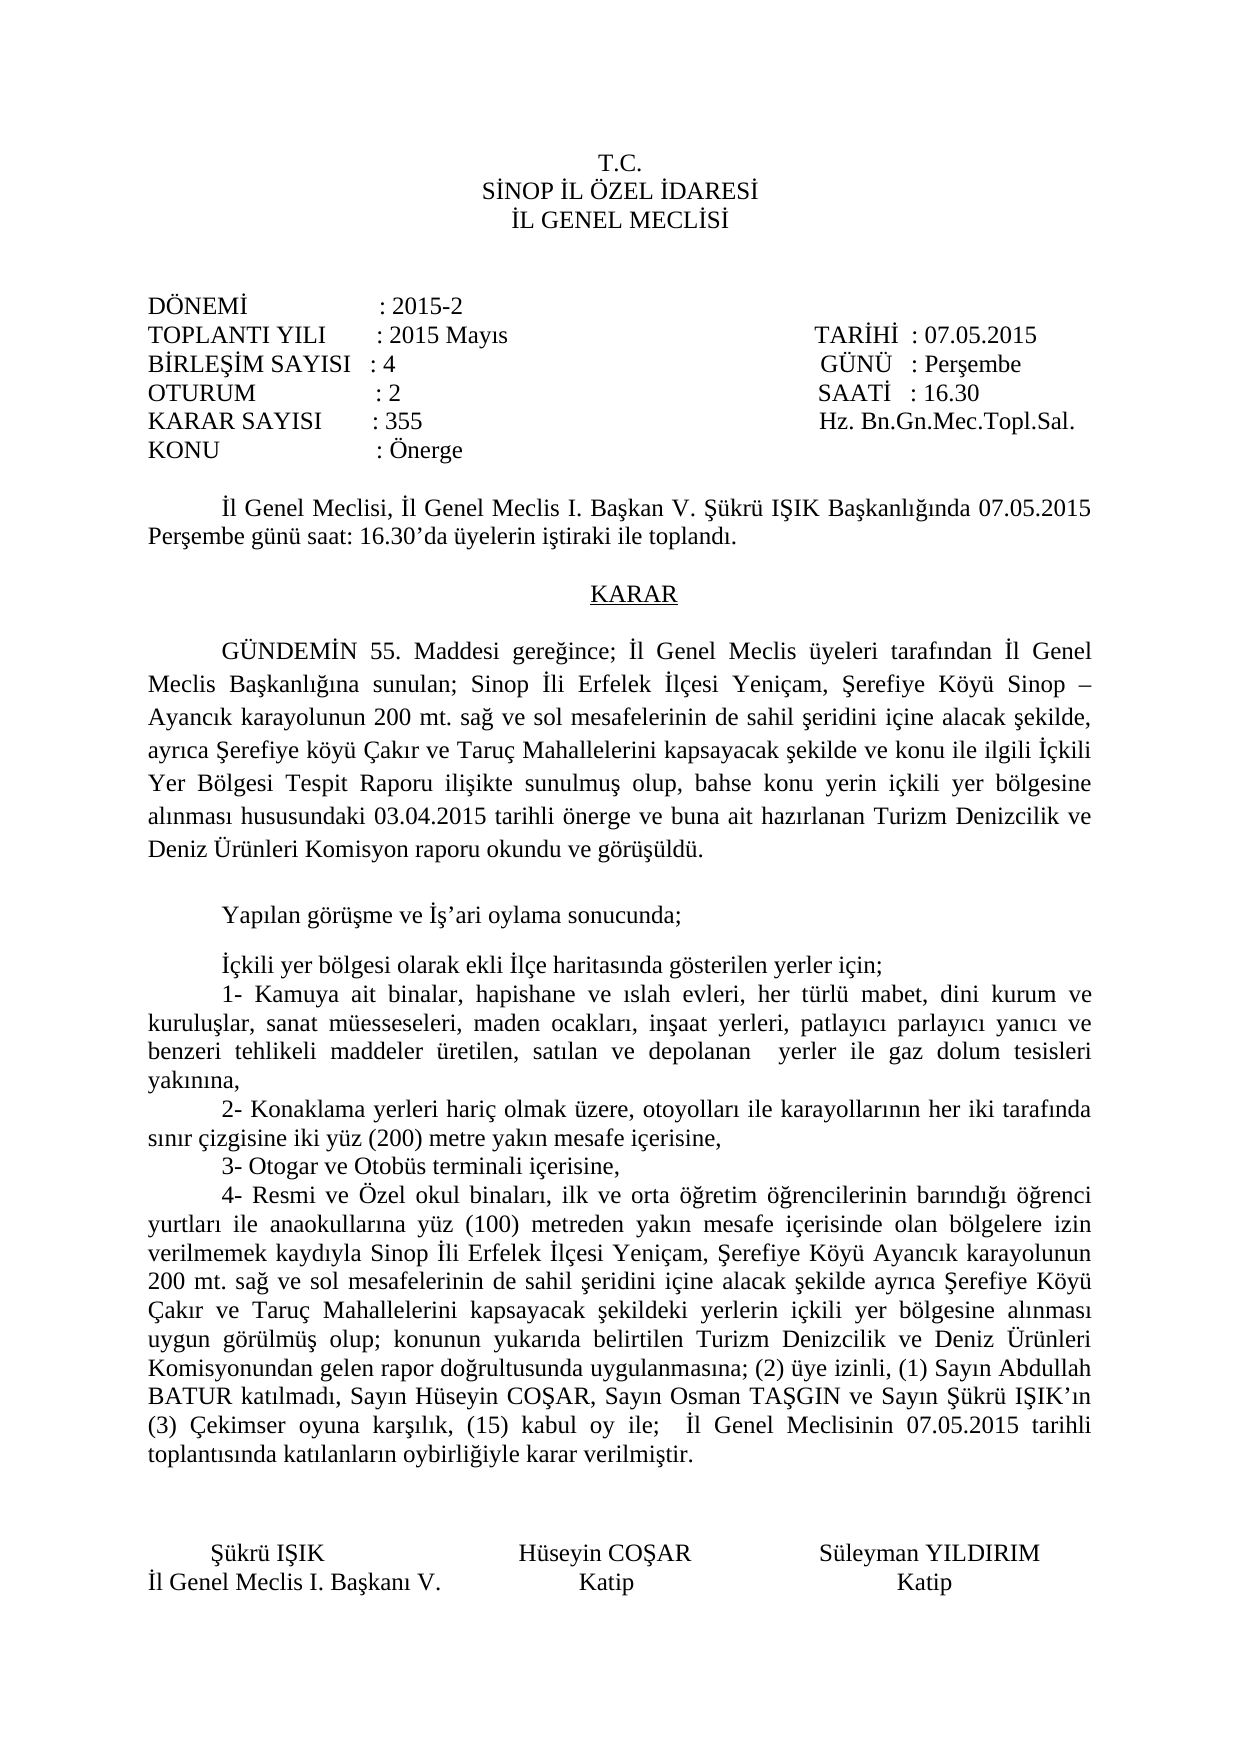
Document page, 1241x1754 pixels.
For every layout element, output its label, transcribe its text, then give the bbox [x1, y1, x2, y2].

text Şükrü IŞIK Hüseyin COŞAR Süleyman YILDIRIM [148, 1538, 1093, 1567]
text İl Genel Meclisi, İl Genel Meclis I. Başkan V. Şükrü IŞIK Başkanlığında 07.05.2015 Perşembe günü saat: 16.30’da üyelerin iştiraki ile toplandı. [148, 493, 1093, 550]
text İL GENEL MECLİSİ [148, 205, 1093, 234]
text TOPLANTI YILI : 2015 Mayıs TARİHİ : 07.05.2015 [148, 320, 1093, 349]
text SİNOP İL ÖZEL İDARESİ [148, 176, 1093, 205]
text OTURUM : 2 SAATİ : 16.30 [148, 378, 1093, 406]
text Yapılan görüşme ve İş’ari oylama sonucunda; [148, 901, 1093, 929]
text İl Genel Meclis I. Başkanı V. Katip Katip [148, 1567, 1093, 1596]
text KONU : Önerge [148, 435, 1093, 464]
text T.C. [148, 148, 1093, 176]
text KARAR SAYISI : 355 Hz. Bn.Gn.Mec.Topl.Sal. [148, 406, 1093, 435]
text GÜNDEMİN 55. Maddesi gereğince; İl Genel Meclis üyeleri tarafından İl Genel Meclis Başkanlığına sunulan; Sinop İli Erfelek İlçesi Yeniçam, Şerefiye Köyü Sinop – Ayancık karayolunun 200 mt. sağ ve sol mesafelerinin de sahil şeridini içine alacak şekilde, ayrıca Şerefiye köyü Çakır ve Taruç Mahallelerini kapsayacak şekilde ve konu ile ilgili İçkili Yer Bölgesi Tespit Raporu ilişikte sunulmuş olup, bahse konu yerin içkili yer bölgesine alınması hususundaki 03.04.2015 tarihli önerge ve buna ait hazırlanan Turizm Denizcilik ve Deniz Ürünleri Komisyon raporu okundu ve görüşüldü. [148, 636, 1093, 863]
text BİRLEŞİM SAYISI : 4 GÜNÜ : Perşembe [148, 349, 1093, 378]
text KARAR [516, 579, 1093, 608]
text DÖNEMİ : 2015-2 [148, 291, 1093, 320]
text İçkili yer bölgesi olarak ekli İlçe haritasında gösterilen yerler için; 1- Kamuya ait binalar, hapishane ve ıslah evleri, her türlü mabet, dini kurum ve kuruluşlar, sanat müesseseleri, maden ocakları, inşaat yerleri, patlayıcı parlayıcı yanıcı ve benzeri tehlikeli maddeler üretilen, satılan ve depolanan yerler ile gaz dolum tesisleri yakınına, 2- Konaklama yerleri hariç olmak üzere, otoyolları ile karayollarının her iki tarafında sınır çizgisine iki yüz (200) metre yakın mesafe içerisine, 3- Otogar ve Otobüs terminali içerisine, 4- Resmi ve Özel okul binaları, ilk ve orta öğretim öğrencilerinin barındığı öğrenci yurtları ile anaokullarına yüz (100) metreden yakın mesafe içerisinde olan bölgelere izin verilmemek kaydıyla Sinop İli Erfelek İlçesi Yeniçam, Şerefiye Köyü Ayancık karayolunun 200 mt. sağ ve sol mesafelerinin de sahil şeridini içine alacak şekilde ayrıca Şerefiye Köyü Çakır ve Taruç Mahallelerini kapsayacak şekildeki yerlerin içkili yer bölgesine alınması uygun görülmüş olup; konunun yukarıda belirtilen Turizm Denizcilik ve Deniz Ürünleri Komisyonundan gelen rapor doğrultusunda uygulanmasına; (2) üye izinli, (1) Sayın Abdullah BATUR katılmadı, Sayın Hüseyin COŞAR, Sayın Osman TAŞGIN ve Sayın Şükrü IŞIK’ın (3) Çekimser oyuna karşılık, (15) kabul oy ile; İl Genel Meclisinin 07.05.2015 tarihli toplantısında katılanların oybirliğiyle karar verilmiştir. [148, 950, 1093, 1468]
